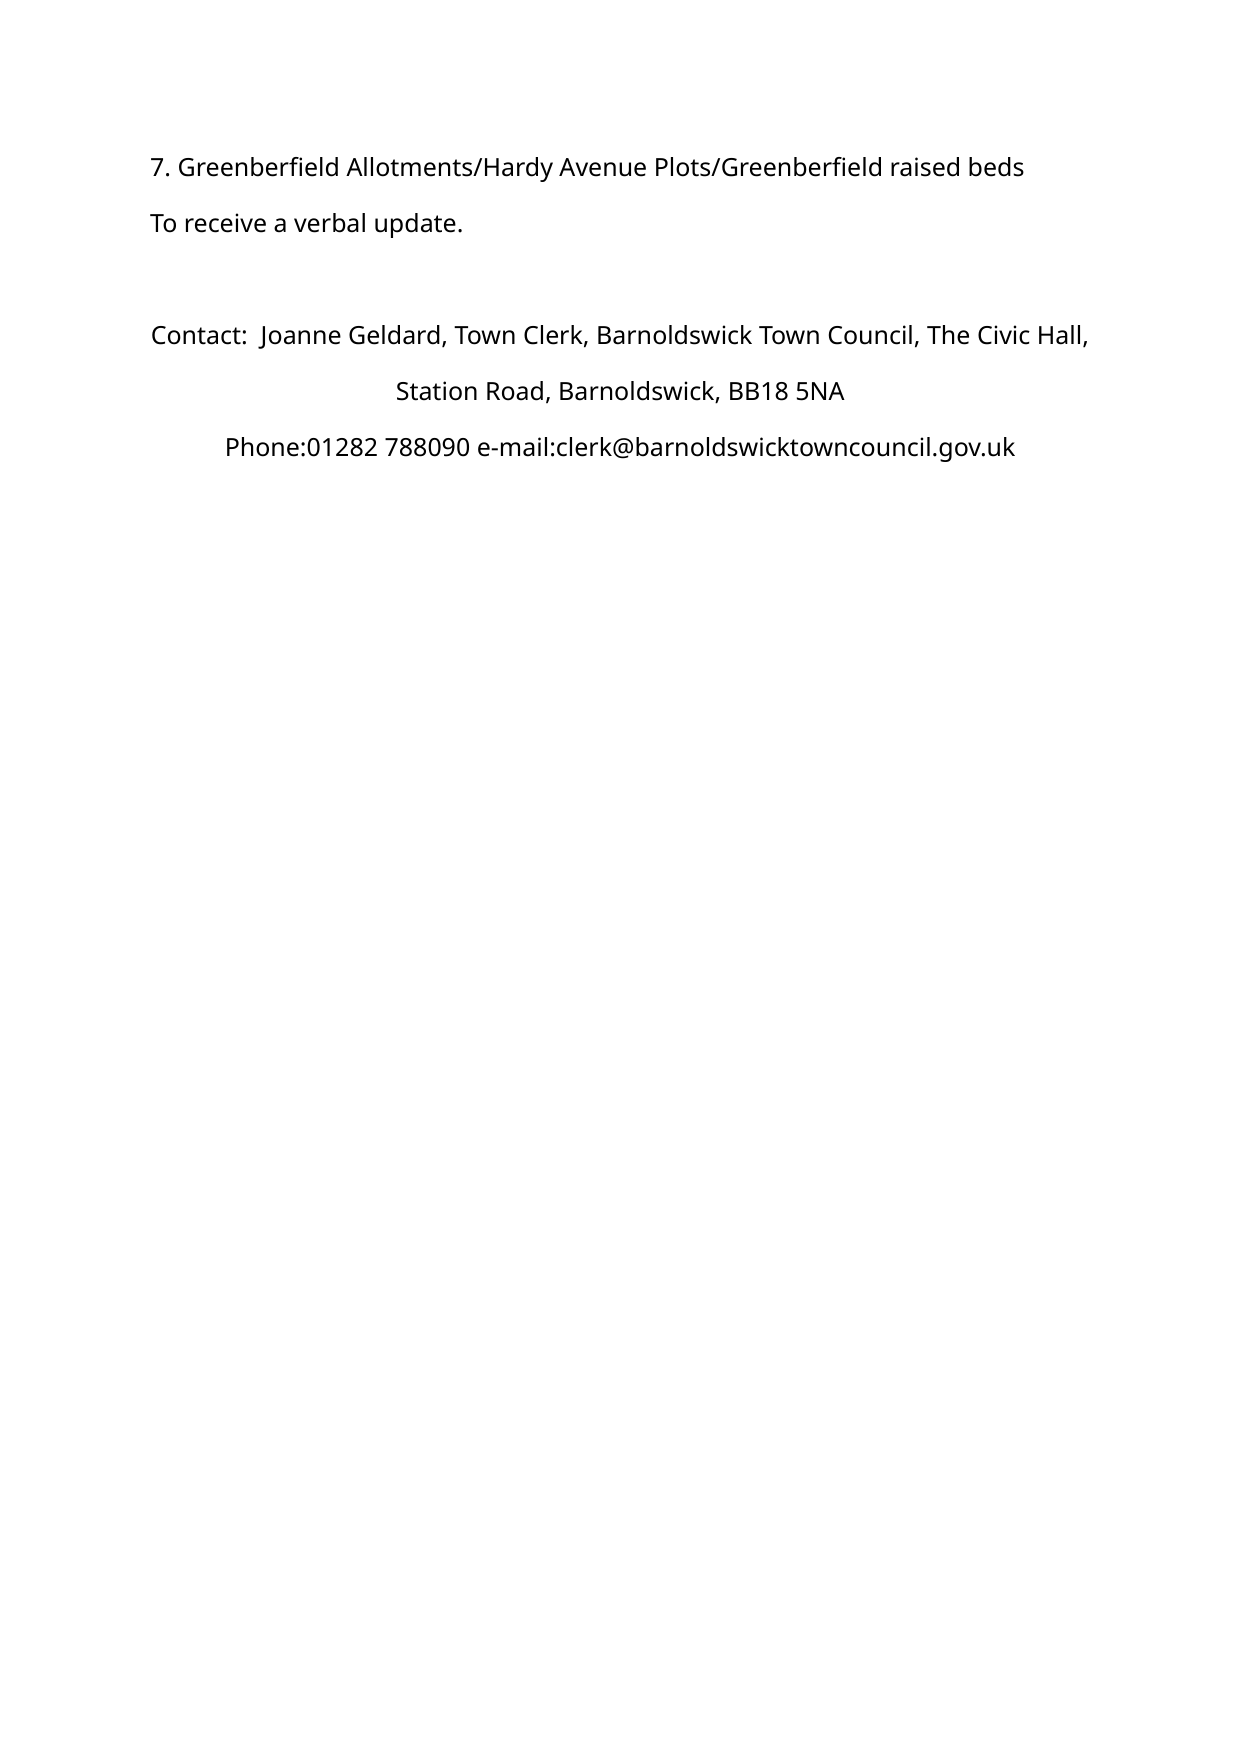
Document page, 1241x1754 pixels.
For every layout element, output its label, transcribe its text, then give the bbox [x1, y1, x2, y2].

text To receive a verbal update. [150, 206, 1090, 240]
text 7. Greenberfield Allotments/Hardy Avenue Plots/Greenberfield raised beds [150, 150, 1090, 184]
text Station Road, Barnoldswick, BB18 5NA [150, 373, 1090, 407]
text Phone:01282 788090 e-mail:clerk@barnoldswicktowncouncil.gov.uk [150, 429, 1090, 463]
text Contact: Joanne Geldard, Town Clerk, Barnoldswick Town Council, The Civic Hall, [150, 317, 1090, 352]
